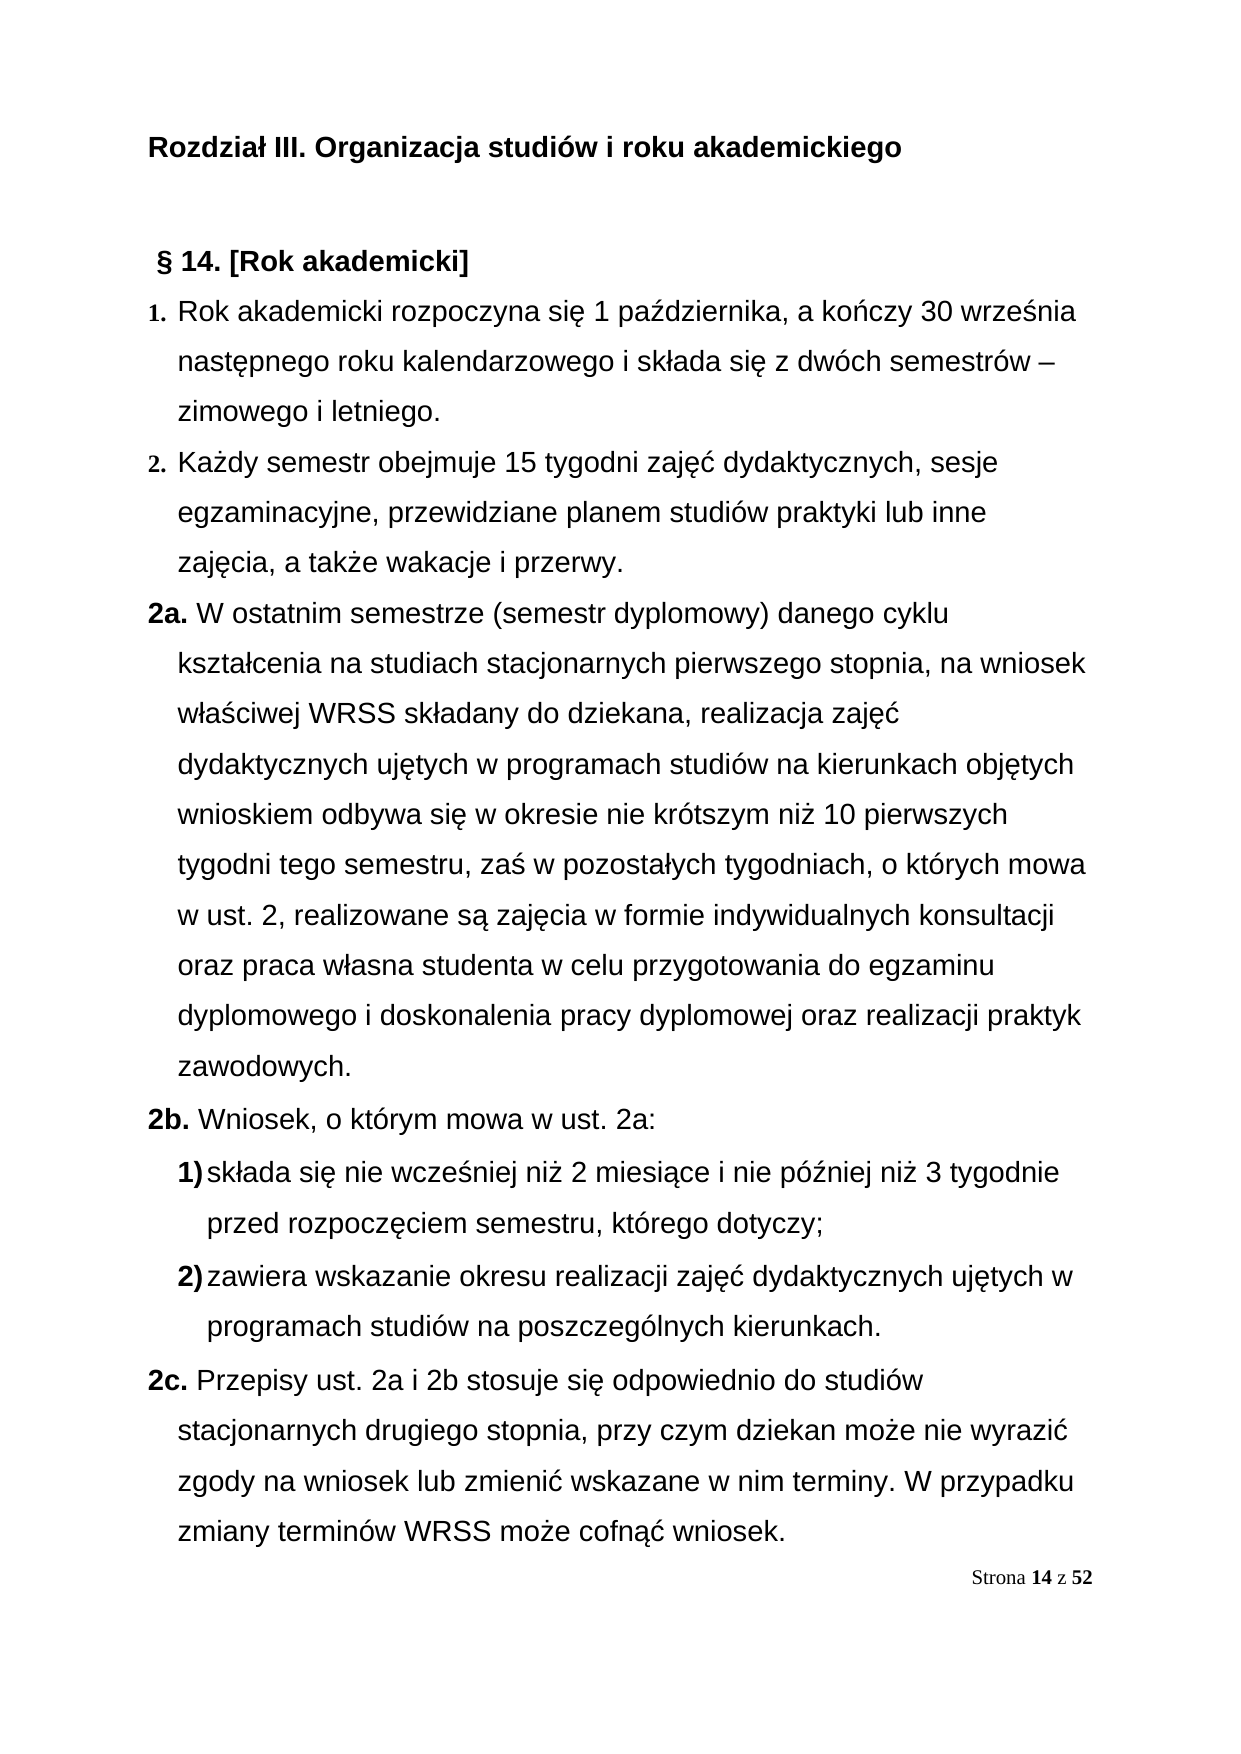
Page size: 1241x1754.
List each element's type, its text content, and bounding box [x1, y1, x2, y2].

subtitle § 14. [Rok akademicki] [156, 243, 1092, 277]
text 2b. Wniosek, o którym mowa w ust. 2a: [148, 1102, 1092, 1136]
list Rok akademicki rozpoczyna się 1 października, a kończy 30 września następnego roku kalendarzowego i składa się z dwóch semestrów – zimowego i letniego. [148, 294, 1093, 428]
list składa się nie wcześniej niż 2 miesiące i nie później niż 3 tygodnie przed rozpoczęciem semestru, którego dotyczy; [177, 1155, 1093, 1239]
subtitle Rozdział III. Organizacja studiów i roku akademickiego [148, 130, 1092, 164]
list Każdy semestr obejmuje 15 tygodni zajęć dydaktycznych, sesje egzaminacyjne, przewidziane planem studiów praktyki lub inne zajęcia, a także wakacje i przerwy. [148, 445, 1093, 579]
text 2a. W ostatnim semestrze (semestr dyplomowy) danego cyklu kształcenia na studiach stacjonarnych pierwszego stopnia, na wniosek właściwej WRSS składany do dziekana, realizacja zajęć dydaktycznych ujętych w programach studiów na kierunkach objętych wnioskiem odbywa się w okresie nie krótszym niż 10 pierwszych tygodni tego semestru, zaś w pozostałych tygodniach, o których mowa w ust. 2, realizowane są zajęcia w formie indywidualnych konsultacji oraz praca własna studenta w celu przygotowania do egzaminu dyplomowego i doskonalenia pracy dyplomowej oraz realizacji praktyk zawodowych. [148, 596, 1092, 1082]
list zawiera wskazanie okresu realizacji zajęć dydaktycznych ujętych w programach studiów na poszczególnych kierunkach. [177, 1259, 1093, 1343]
text 2c. Przepisy ust. 2a i 2b stosuje się odpowiednio do studiów stacjonarnych drugiego stopnia, przy czym dziekan może nie wyrazić zgody na wniosek lub zmienić wskazane w nim terminy. W przypadku zmiany terminów WRSS może cofnąć wniosek. [148, 1363, 1093, 1547]
